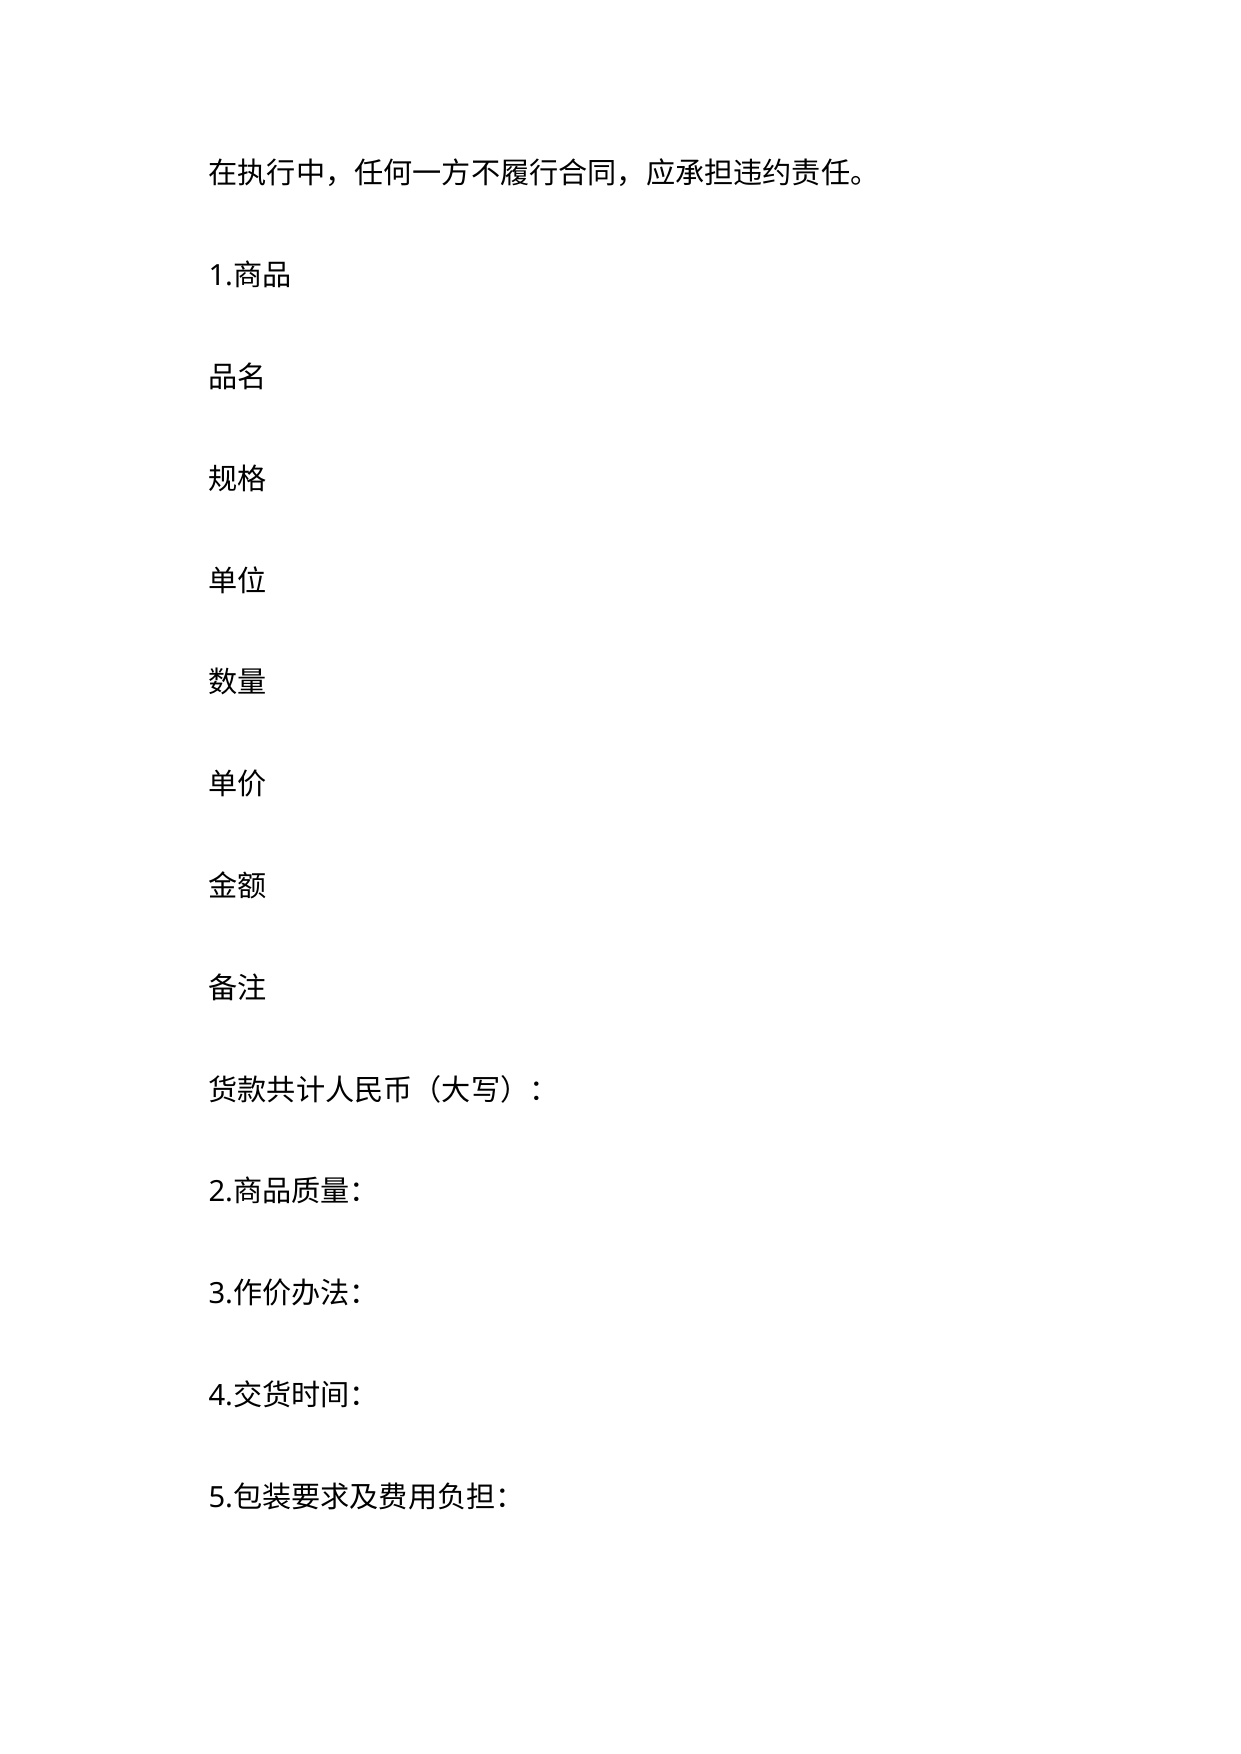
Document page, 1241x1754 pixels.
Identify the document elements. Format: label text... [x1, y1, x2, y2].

text 1.商品 [150, 252, 1090, 294]
text 2.商品质量： [150, 1168, 1090, 1210]
text 金额 [150, 863, 1090, 905]
text 单位 [150, 557, 1090, 599]
text 规格 [150, 456, 1090, 498]
text 品名 [150, 354, 1090, 396]
text 4.交货时间： [150, 1372, 1090, 1414]
text 单价 [150, 761, 1090, 803]
text 3.作价办法： [150, 1270, 1090, 1312]
text 数量 [150, 659, 1090, 701]
text 备注 [150, 964, 1090, 1007]
text 在执行中，任何一方不履行合同，应承担违约责任。 [150, 150, 1090, 192]
text 货款共计人民币（大写）： [150, 1066, 1090, 1108]
text 5.包装要求及费用负担： [150, 1474, 1090, 1516]
